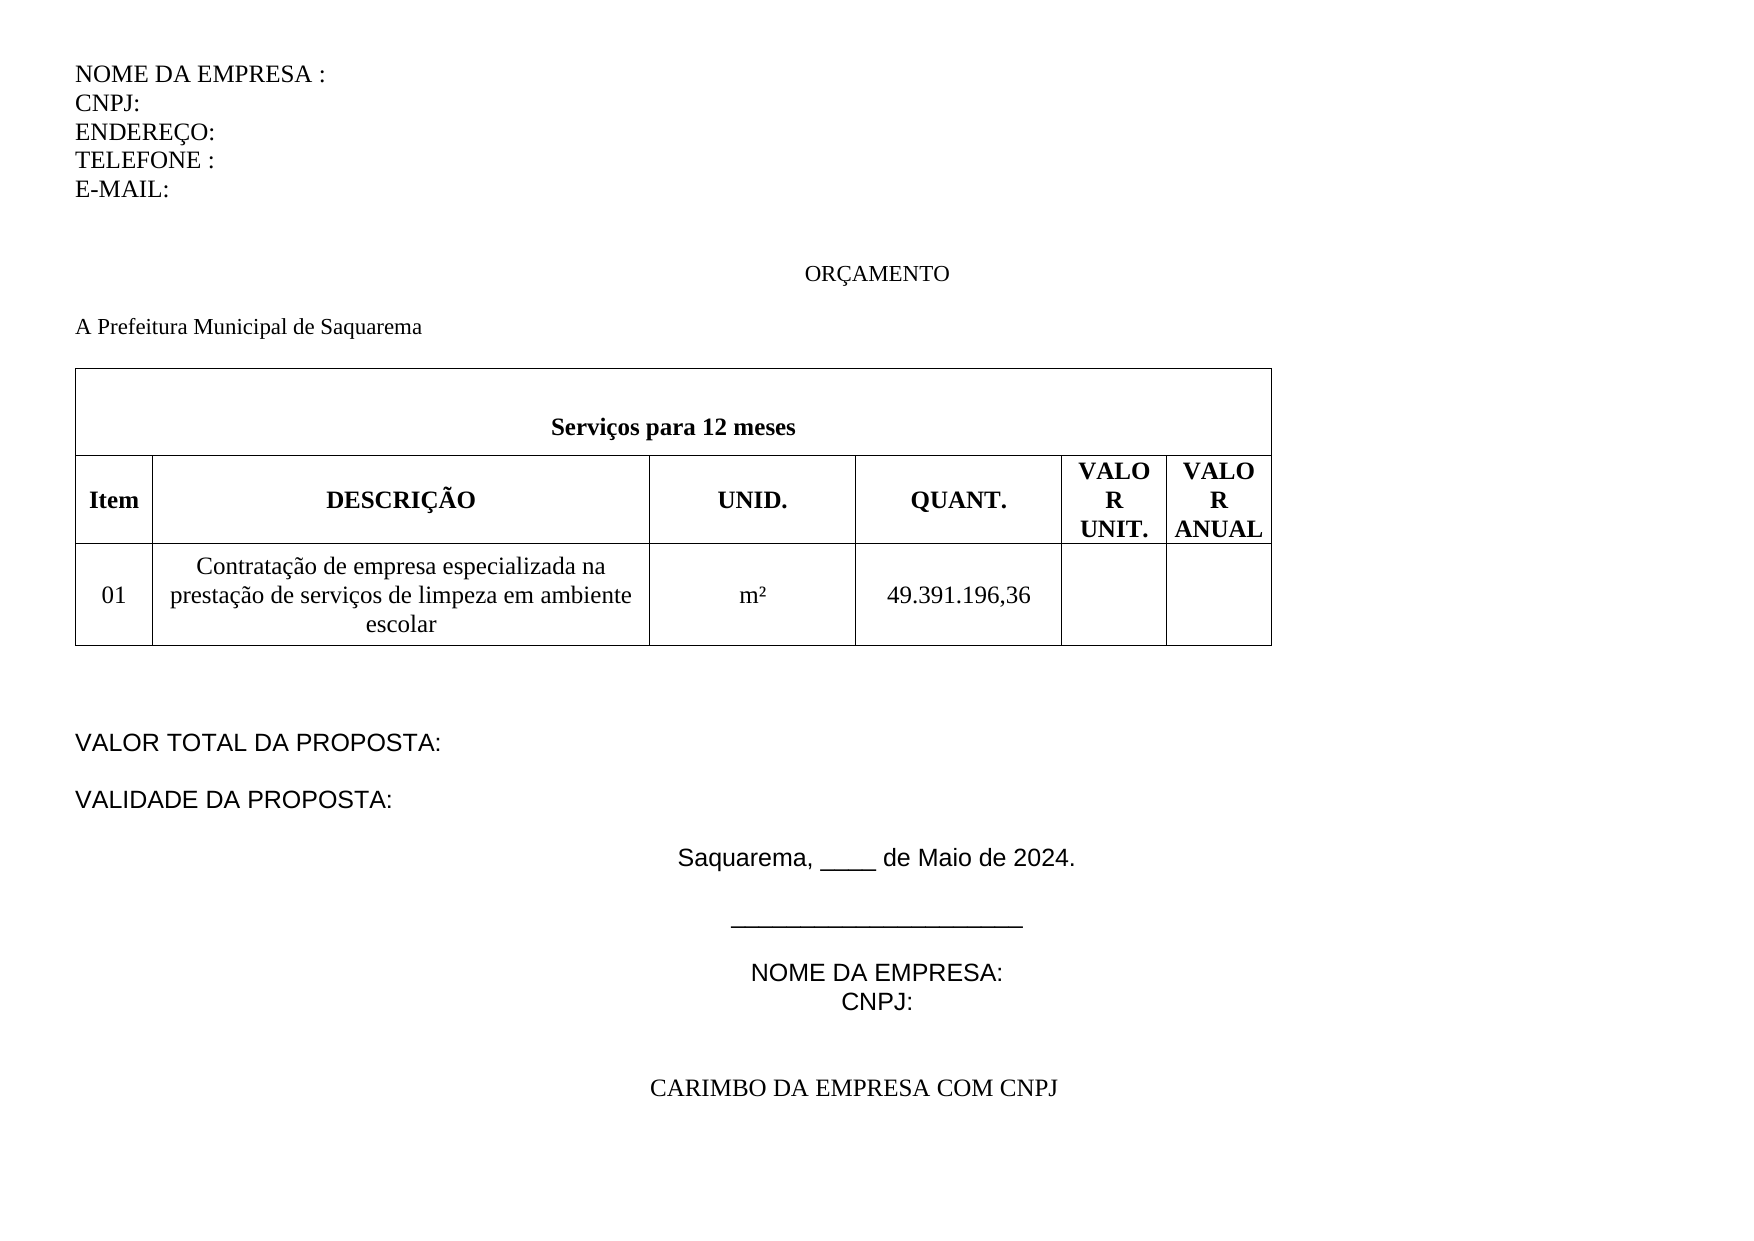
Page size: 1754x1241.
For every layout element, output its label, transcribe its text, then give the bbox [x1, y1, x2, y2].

table_cell Contratação de empresa especializada na prestação de serviços de limpeza em ambiente escolar [153, 544, 649, 645]
table_cell UNID. [650, 456, 855, 543]
table_header Serviços para 12 meses [76, 369, 1271, 455]
text VALIDADE DA PROPOSTA: [75, 785, 1679, 814]
table_cell DESCRIÇÃO [153, 456, 649, 543]
text _____________________ [75, 900, 1679, 929]
text ORÇAMENTO [75, 260, 1679, 287]
table_cell [1062, 544, 1166, 645]
table_cell VALOR ANUAL [1167, 456, 1271, 543]
table_cell Item [76, 456, 152, 543]
table_cell 49.391.196,36 [856, 544, 1061, 645]
text VALOR TOTAL DA PROPOSTA: [75, 728, 1679, 756]
text A Prefeitura Municipal de Saquarema [75, 313, 1679, 339]
table_cell VALOR UNIT. [1062, 456, 1166, 543]
table_cell 01 [76, 544, 152, 645]
text NOME DA EMPRESA: [75, 958, 1679, 986]
text Saquarema, ____ de Maio de 2024. [75, 843, 1679, 871]
table_cell m² [650, 544, 855, 645]
table_cell [1167, 544, 1271, 645]
table_cell QUANT. [856, 456, 1061, 543]
text CARIMBO DA EMPRESA COM CNPJ [75, 1073, 1679, 1101]
text CNPJ: [75, 986, 1679, 1015]
